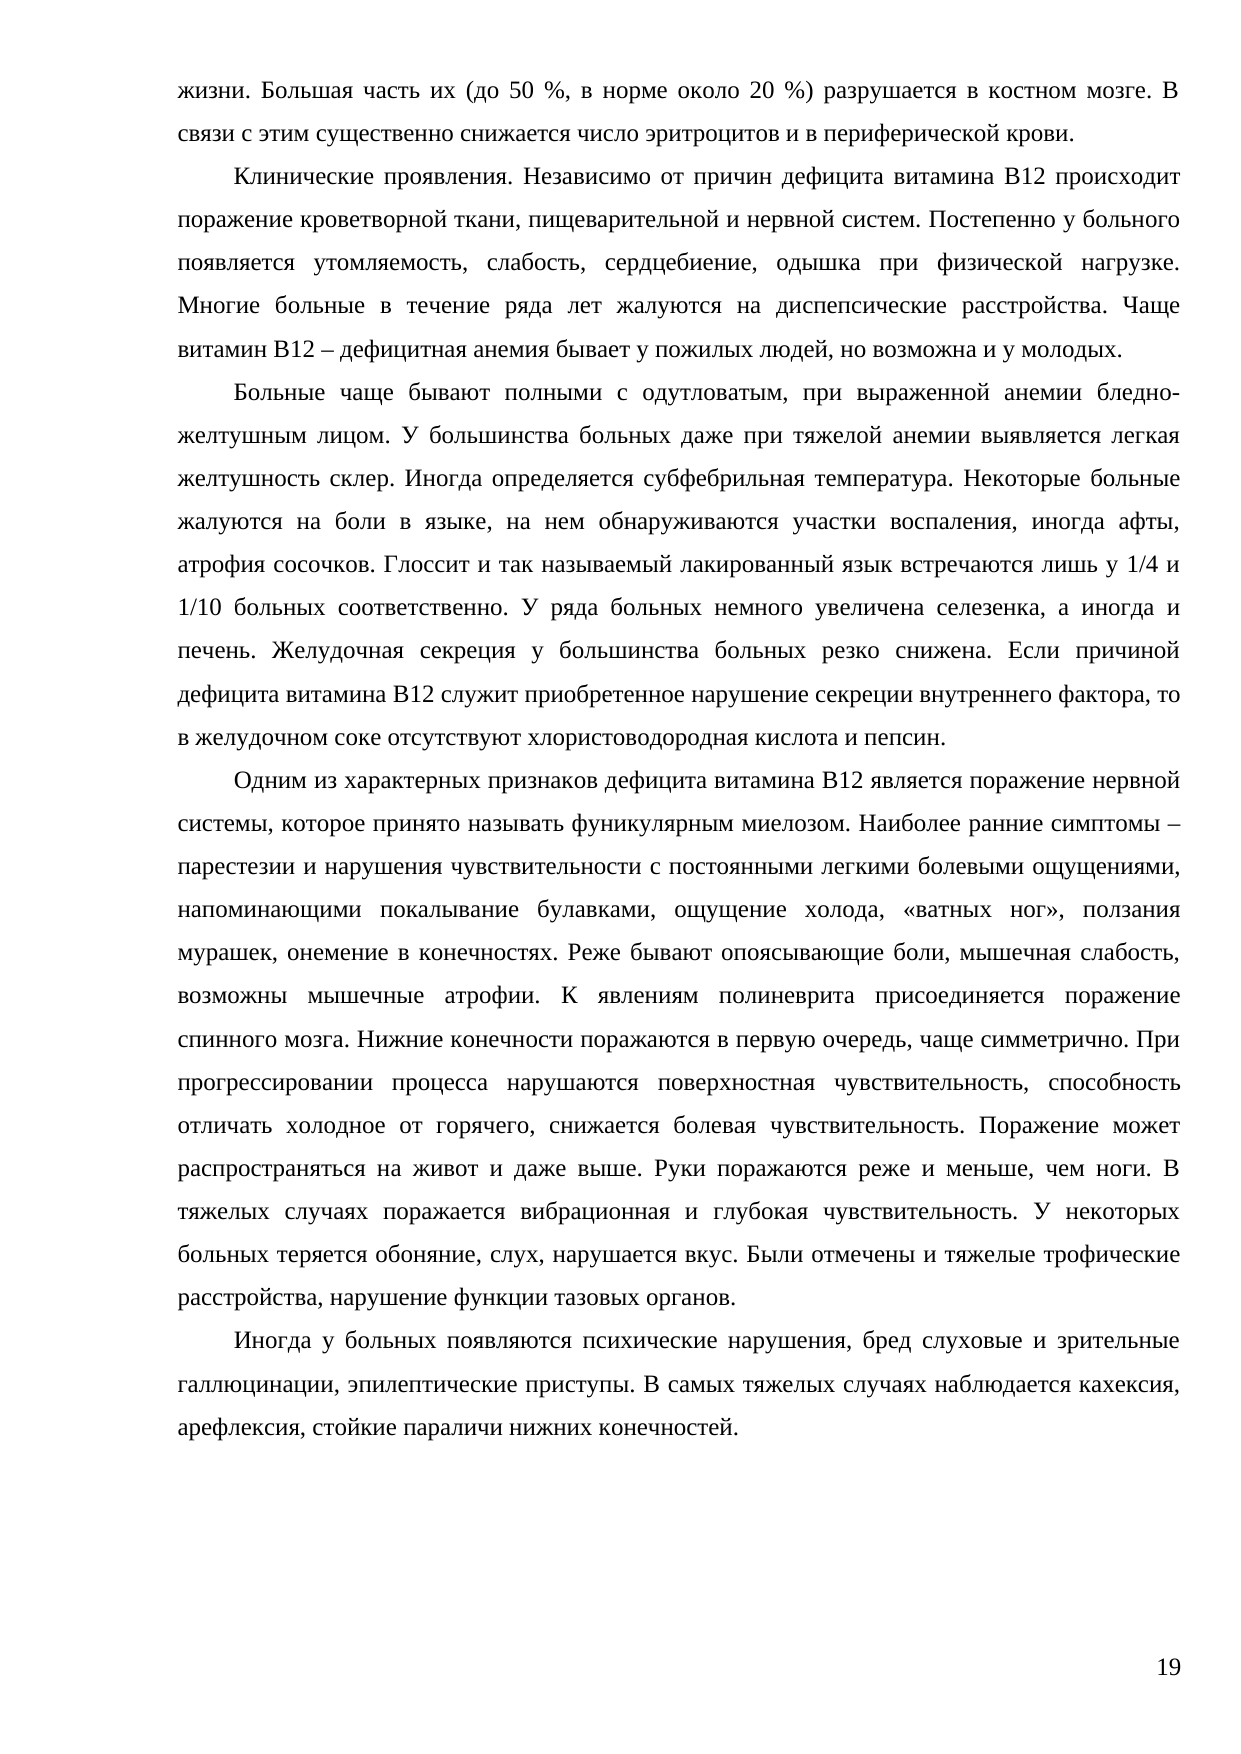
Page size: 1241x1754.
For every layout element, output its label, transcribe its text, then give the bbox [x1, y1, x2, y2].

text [177, 75, 1181, 147]
text Больные чаще бывают полными с одутловатым, при выраженной анемии бледно-желтушным лицом. У большинства больных даже при тяжелой анемии выявляется легкая желтушность склер. Иногда определяется субфебрильная температура. Некоторые больные жалуются на боли в языке, на нем обнаруживаются участки воспаления, иногда афты, атрофия сосочков. Глоссит и так называемый лакированный язык встречаются лишь у 1/4 и 1/10 больных соответственно. У ряда больных немного увеличена селезенка, а иногда и печень. Желудочная секреция у большинства больных резко снижена. Если причиной дефицита витамина В12 служит приобретенное нарушение секреции внутреннего фактора, то в желудочном соке отсутствуют хлористоводородная кислота и пепсин. [177, 377, 1181, 751]
text Клинические проявления. Независимо от причин дефицита витамина В12 происходит поражение кроветворной ткани, пищеварительной и нервной систем. Постепенно у больного появляется утомляемость, слабость, сердцебиение, одышка при физической нагрузке. Многие больные в течение ряда лет жалуются на диспепсические расстройства. Чаще витамин В12 – дефицитная анемия бывает у пожилых людей, но возможна и у молодых. [177, 161, 1181, 362]
text Одним из характерных признаков дефицита витамина В12 является поражение нервной системы, которое принято называть фуникулярным миелозом. Наиболее ранние симптомы – парестезии и нарушения чувствительности с постоянными легкими болевыми ощущениями, напоминающими покалывание булавками, ощущение холода, «ватных ног», ползания мурашек, онемение в конечностях. Реже бывают опоясывающие боли, мышечная слабость, возможны мышечные атрофии. К явлениям полиневрита присоединяется поражение спинного мозга. Нижние конечности поражаются в первую очередь, чаще симметрично. При прогрессировании процесса нарушаются поверхностная чувствительность, способность отличать холодное от горячего, снижается болевая чувствительность. Поражение может распространяться на живот и даже выше. Руки поражаются реже и меньше, чем ноги. В тяжелых случаях поражается вибрационная и глубокая чувствительность. У некоторых больных теряется обоняние, слух, нарушается вкус. Были отмечены и тяжелые трофические расстройства, нарушение функции тазовых органов. [177, 765, 1181, 1311]
text Иногда у больных появляются психические нарушения, бред слуховые и зрительные галлюцинации, эпилептические приступы. В самых тяжелых случаях наблюдается кахексия, арефлексия, стойкие параличи нижних конечностей. [177, 1326, 1181, 1441]
